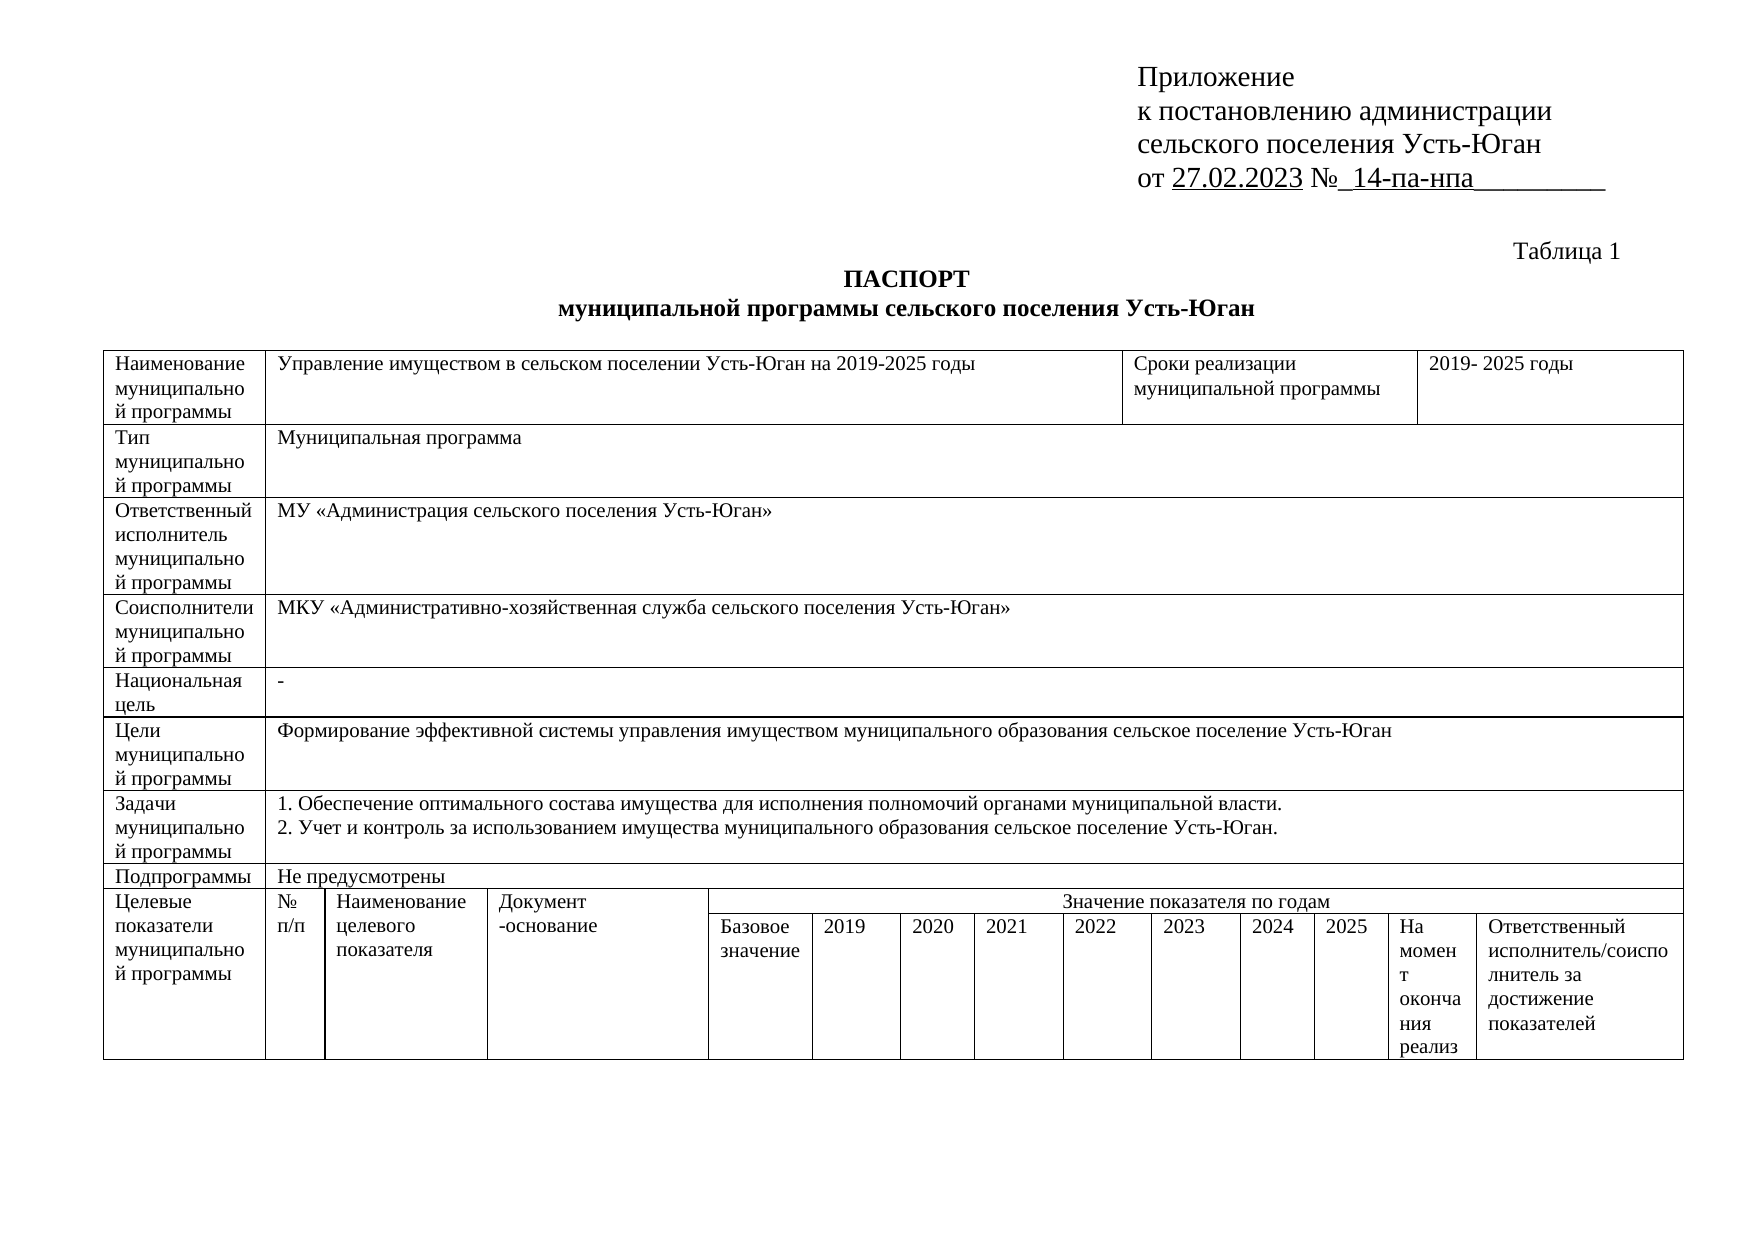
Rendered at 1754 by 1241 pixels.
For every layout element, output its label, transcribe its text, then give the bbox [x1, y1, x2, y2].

text сельского поселения Усть-Юган [133, 126, 1621, 160]
table_cell 2023 [1152, 914, 1240, 1058]
text от 27.02.2023 №_14-па-нпа_________ [133, 160, 1621, 193]
table_cell 2022 [1064, 914, 1151, 1058]
text ПАСПОРТ [133, 264, 1621, 293]
text муниципальной программы сельского поселения Усть-Юган [133, 293, 1621, 322]
table_cell Тип муниципальной программы [104, 425, 265, 497]
table_header Сроки реализации муниципальной программы [1123, 351, 1417, 423]
table_cell Наименование целевого показателя [326, 889, 487, 1058]
table_cell МУ «Администрация сельского поселения Усть-Юган» [266, 498, 1683, 594]
table_cell Муниципальная программа [266, 425, 1683, 497]
table_cell Задачи муниципальной программы [104, 791, 265, 863]
table_cell 2021 [975, 914, 1063, 1058]
table_header 2019- 2025 годы [1418, 351, 1683, 423]
table_cell 2024 [1241, 914, 1314, 1058]
table_cell 2025 [1315, 914, 1388, 1058]
table_cell Цели муниципальной программы [104, 718, 265, 790]
table_cell 2020 [901, 914, 974, 1058]
table_cell Значение показателя по годам [709, 889, 1683, 913]
table_cell 2019 [813, 914, 900, 1058]
text к постановлению администрации [133, 93, 1621, 126]
table_cell Целевые показатели муниципальной программы [104, 889, 265, 1058]
table_cell Документ -основание [488, 889, 708, 1058]
table_cell МКУ «Административно-хозяйственная служба сельского поселения Усть-Юган» [266, 595, 1683, 667]
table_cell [1477, 914, 1683, 1058]
table_cell Формирование эффективной системы управления имуществом муниципального образования сельское поселение Усть-Юган [266, 718, 1683, 790]
table_cell Не предусмотрены [266, 864, 1683, 888]
table_cell - [266, 668, 1683, 716]
table_cell Национальная цель [104, 668, 265, 716]
table_cell Соисполнители муниципальной программы [104, 595, 265, 667]
table_cell Подпрограммы [104, 864, 265, 888]
table_cell Ответственный исполнитель муниципальной программы [104, 498, 265, 594]
table_cell № п/п [266, 889, 324, 1058]
text Приложение [133, 59, 1621, 93]
table_header Управление имуществом в сельском поселении Усть-Юган на 2019-2025 годы [266, 351, 1122, 423]
table_header Наименование муниципальной программы [104, 351, 265, 423]
table_cell Базовое значение [709, 914, 812, 1058]
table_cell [1389, 914, 1476, 1058]
text Таблица 1 [133, 241, 1621, 264]
table_cell 1. Обеспечение оптимального состава имущества для исполнения полномочий органами муниципальной власти. 2. Учет и контроль за использованием имущества муниципального образования сельское поселение Усть-Юган. [266, 791, 1683, 863]
